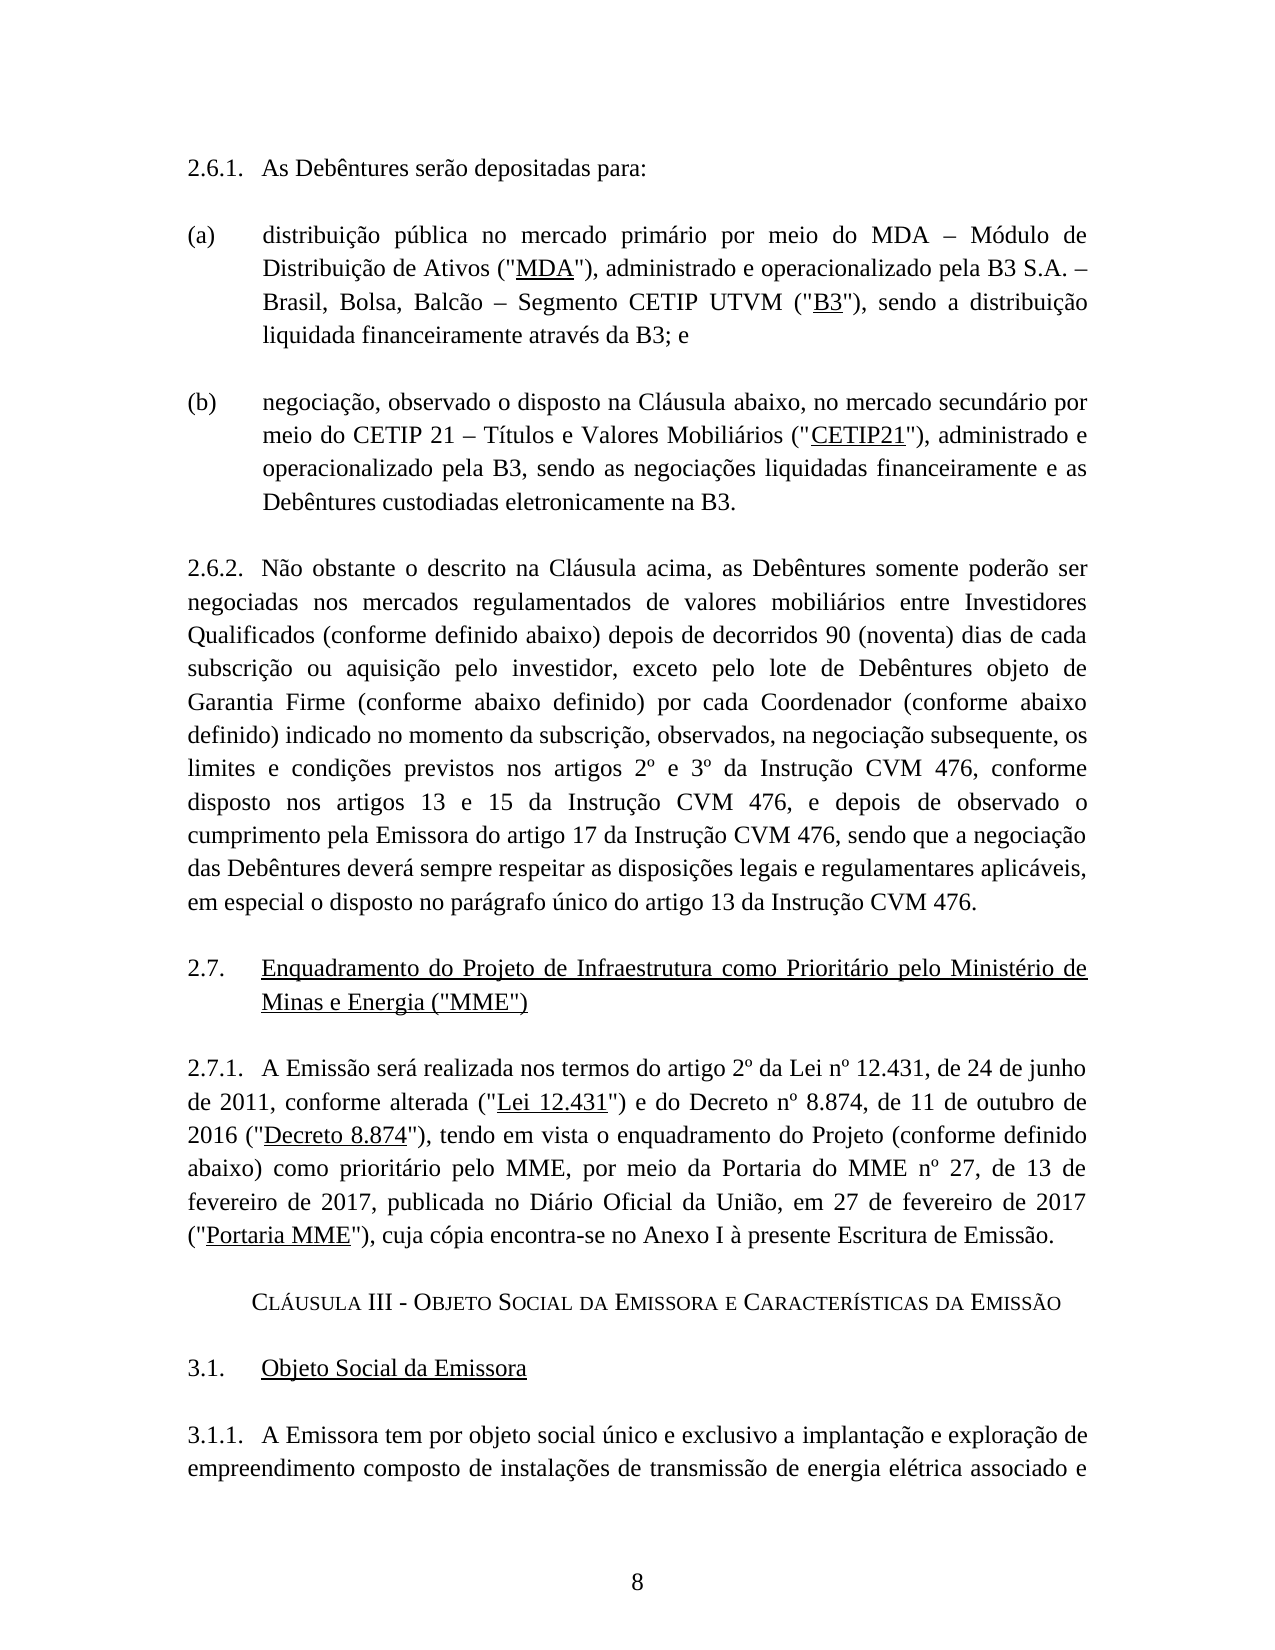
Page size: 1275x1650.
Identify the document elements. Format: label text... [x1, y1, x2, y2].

list distribuição pública no mercado primário por meio do MDA – Módulo de Distribuição de Ativos ("MDA"), administrado e operacionalizado pela B3 S.A. – Brasil, Bolsa, Balcão – Segmento CETIP UTVM ("B3"), sendo a distribuição liquidada financeiramente através da B3; e [187, 217, 1088, 350]
list negociação, observado o disposto na Cláusula 2.6.2 abaixo, no mercado secundário por meio do CETIP 21 – Títulos e Valores Mobiliários ("CETIP21"), administrado e operacionalizado pela B3, sendo as negociações liquidadas financeiramente e as Debêntures custodiadas eletronicamente na B3. [187, 383, 1088, 517]
subtitle Enquadramento do Projeto de Infraestrutura como Prioritário pelo Ministério de Minas e Energia ("MME") [187, 950, 1088, 1017]
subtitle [187, 1417, 1088, 1483]
subtitle Cláusula III - Objeto Social da Emissora e Características da Emissão [187, 1283, 1088, 1317]
subtitle As Debêntures serão depositadas para: [187, 150, 1088, 183]
subtitle Objeto Social da Emissora [187, 1350, 1088, 1383]
subtitle Não obstante o descrito na Cláusula 2.6.1 acima, as Debêntures somente poderão ser negociadas nos mercados regulamentados de valores mobiliários entre Investidores Qualificados (conforme definido abaixo) depois de decorridos 90 (noventa) dias de cada subscrição ou aquisição pelo investidor, exceto pelo lote de Debêntures objeto de Garantia Firme (conforme abaixo definido) por cada Coordenador (conforme abaixo definido) indicado no momento da subscrição, observados, na negociação subsequente, os limites e condições previstos nos artigos 2º e 3º da Instrução CVM 476, conforme disposto nos artigos 13 e 15 da Instrução CVM 476, e depois de observado o cumprimento pela Emissora do artigo 17 da Instrução CVM 476, sendo que a negociação das Debêntures deverá sempre respeitar as disposições legais e regulamentares aplicáveis, em especial o disposto no parágrafo único do artigo 13 da Instrução CVM 476. [187, 550, 1088, 917]
subtitle A Emissão será realizada nos termos do artigo 2º da Lei nº 12.431, de 24 de junho de 2011, conforme alterada ("Lei 12.431") e do Decreto nº 8.874, de 11 de outubro de 2016 ("Decreto 8.874"), tendo em vista o enquadramento do Projeto (conforme definido abaixo) como prioritário pelo MME, por meio da Portaria do MME nº 27, de 13 de fevereiro de 2017, publicada no Diário Oficial da União, em 27 de fevereiro de 2017 ("Portaria MME"), cuja cópia encontra-se no Anexo I à presente Escritura de Emissão. [187, 1050, 1088, 1250]
